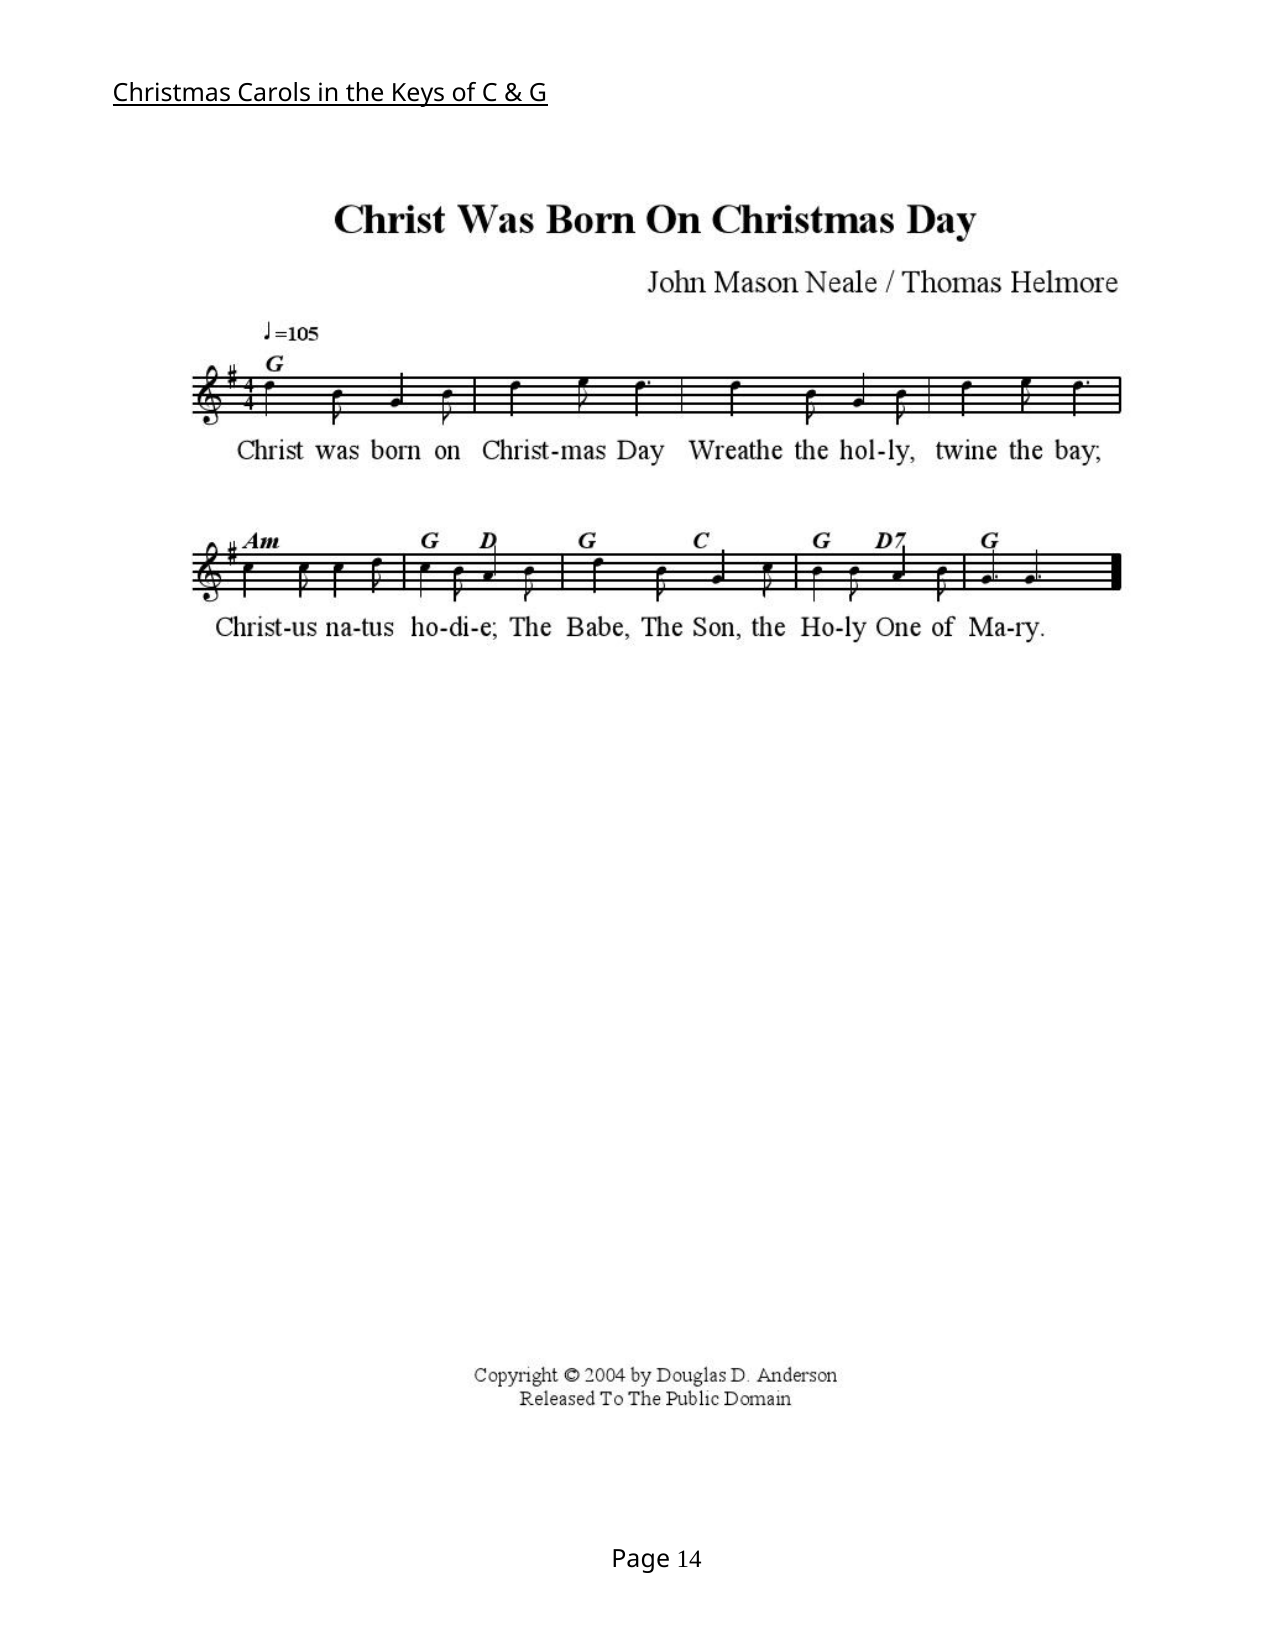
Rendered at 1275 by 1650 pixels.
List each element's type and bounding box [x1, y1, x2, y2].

picture [131, 112, 1182, 1472]
